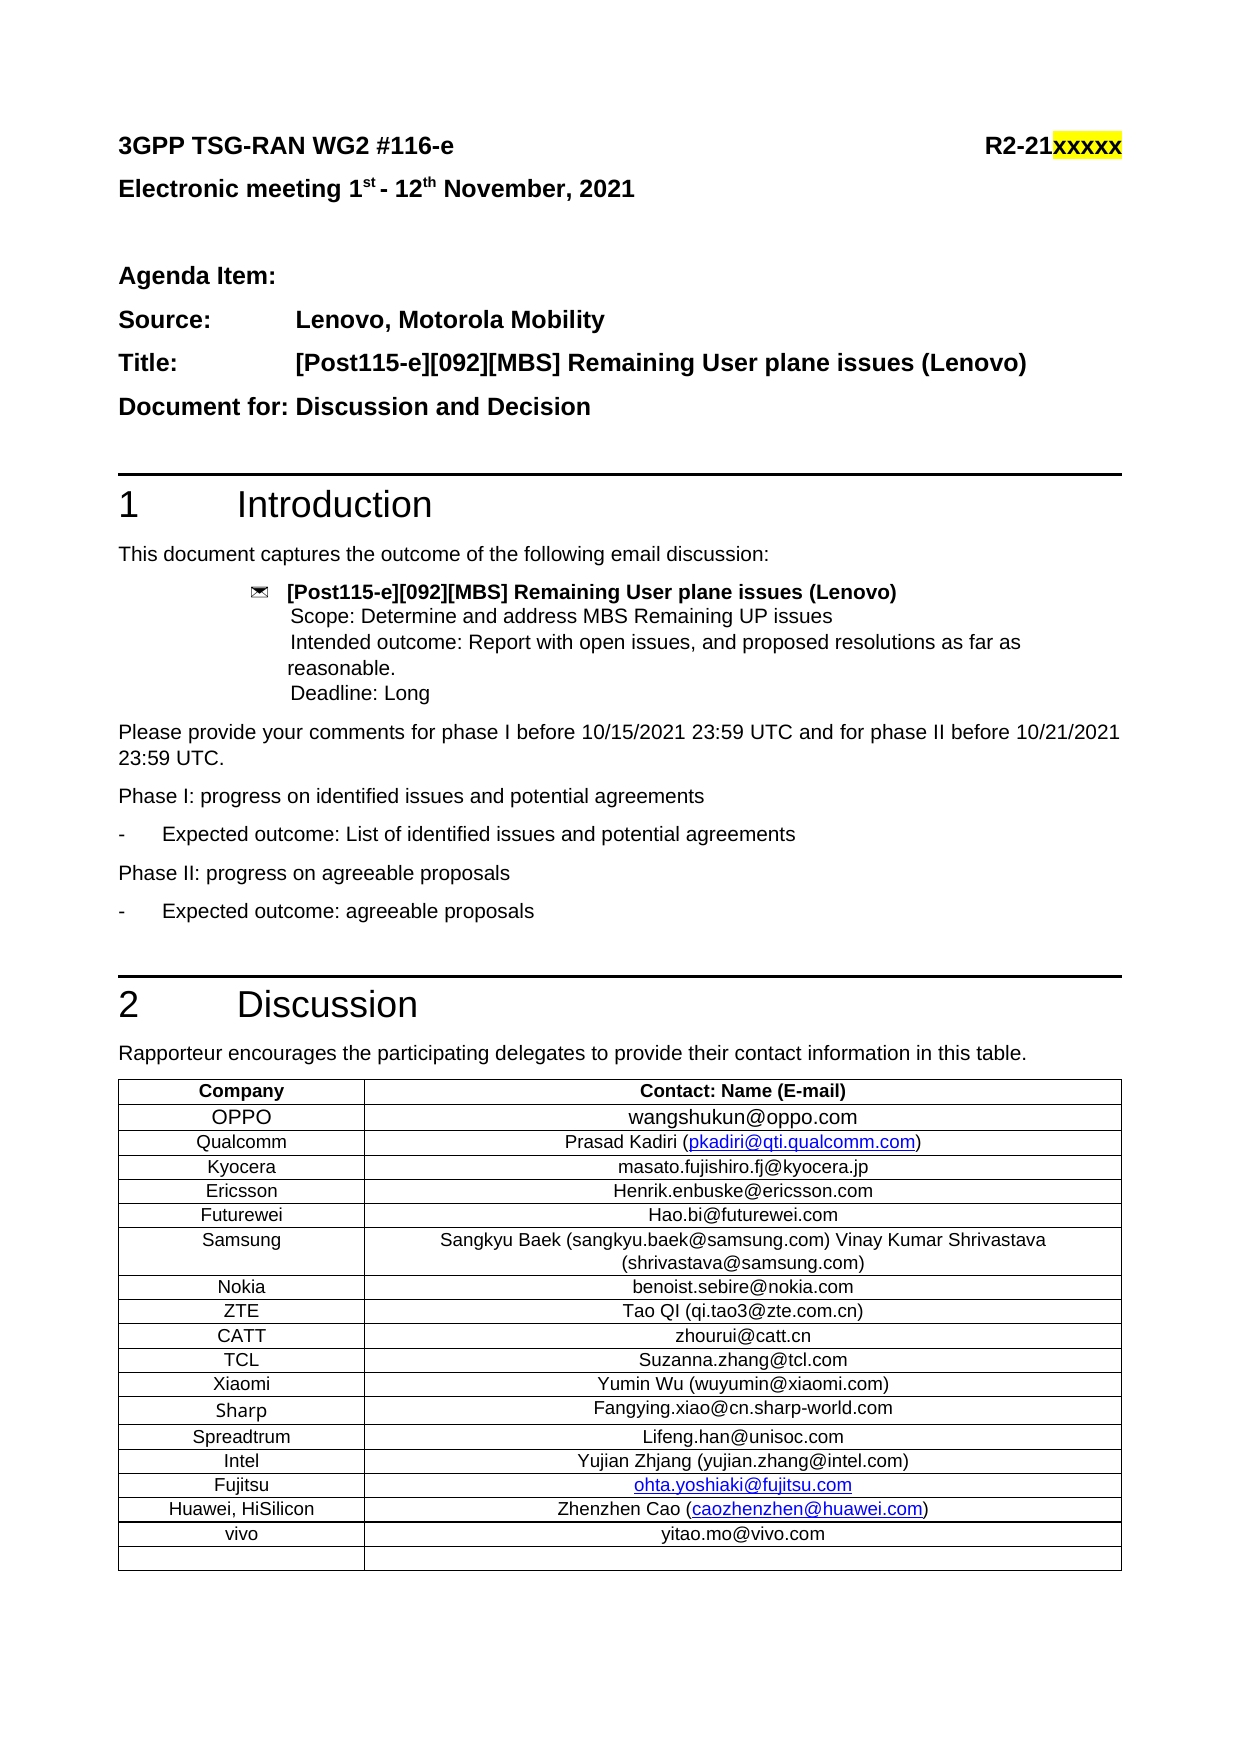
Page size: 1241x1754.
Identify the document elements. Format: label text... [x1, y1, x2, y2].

table_cell benoist.sebire@nokia.com [365, 1276, 1121, 1299]
table_cell Intel [119, 1450, 364, 1473]
text Source: Lenovo, Motorola Mobility [118, 305, 1122, 333]
table_cell Huawei, HiSilicon [119, 1498, 364, 1521]
text [Post115-e][092][MBS] Remaining User plane issues (Lenovo) [249, 580, 1122, 604]
table_cell masato.fujishiro.fj@kyocera.jp [365, 1156, 1121, 1179]
text Phase I: progress on identified issues and potential agreements [118, 784, 1122, 808]
table_cell Zhenzhen Cao (caozhenzhen@huawei.com) [365, 1498, 1121, 1521]
table_cell wangshukun@oppo.com [365, 1105, 1121, 1130]
table_cell Spreadtrum [119, 1425, 364, 1449]
table_cell Fujitsu [119, 1474, 364, 1497]
table_cell Tao QI (qi.tao3@zte.com.cn) [365, 1300, 1121, 1323]
table_cell Suzanna.zhang@tcl.com [365, 1349, 1121, 1372]
table_cell TCL [119, 1349, 364, 1372]
subtitle 2 Discussion [118, 978, 1122, 1025]
table_cell Hao.bi@futurewei.com [365, 1204, 1121, 1227]
table_cell Yumin Wu (wuyumin@xiaomi.com) [365, 1373, 1121, 1396]
table_cell zhourui@catt.cn [365, 1324, 1121, 1348]
list Expected outcome: List of identified issues and potential agreements [118, 822, 1122, 846]
table_cell Nokia [119, 1276, 364, 1299]
table_cell Prasad Kadiri (pkadiri@qti.qualcomm.com) [365, 1131, 1121, 1154]
table_cell vivo [119, 1523, 364, 1546]
text Scope: Determine and address MBS Remaining UP issues [249, 604, 1122, 628]
table_cell CATT [119, 1324, 364, 1348]
table_cell [365, 1547, 1121, 1570]
text Agenda Item: [118, 261, 1122, 290]
table_cell Ericsson [119, 1180, 364, 1203]
list Expected outcome: agreeable proposals [118, 899, 1122, 923]
table_cell Yujian Zhjang (yujian.zhang@intel.com) [365, 1450, 1121, 1473]
text This document captures the outcome of the following email discussion: [118, 541, 1122, 565]
text Rapporteur encourages the participating delegates to provide their contact information in this table. [118, 1041, 1122, 1065]
text 3GPP TSG-RAN WG2 #116-e R2-21xxxxx [118, 131, 1053, 159]
table_cell Kyocera [119, 1156, 364, 1179]
table_cell Samsung [119, 1228, 364, 1275]
text Document for: Discussion and Decision [118, 392, 1122, 421]
text Title: [Post115-e][092][MBS] Remaining User plane issues (Lenovo) [118, 348, 1122, 377]
text Intended outcome: Report with open issues, and proposed resolutions as far as reasonable. [249, 629, 1122, 679]
table_cell Qualcomm [119, 1131, 364, 1154]
table_cell Lifeng.han@unisoc.com [365, 1425, 1121, 1449]
text Electronic meeting 1st - 12th November, 2021 [118, 174, 1122, 203]
table_cell Sharp [119, 1397, 364, 1424]
text Deadline: Long [249, 681, 1122, 705]
table_cell OPPO [119, 1105, 364, 1130]
table_cell Sangkyu Baek (sangkyu.baek@samsung.com) Vinay Kumar Shrivastava (shrivastava@samsung.com) [365, 1228, 1121, 1275]
table_cell Xiaomi [119, 1373, 364, 1396]
table_cell Futurewei [119, 1204, 364, 1227]
table_header Company [119, 1080, 364, 1103]
table_cell yitao.mo@vivo.com [365, 1523, 1121, 1546]
table_cell Henrik.enbuske@ericsson.com [365, 1180, 1121, 1203]
table_cell ZTE [119, 1300, 364, 1323]
text Please provide your comments for phase I before 10/15/2021 23:59 UTC and for phase II before 10/21/2021 23:59 UTC. [118, 719, 1122, 769]
table_cell ohta.yoshiaki@fujitsu.com [365, 1474, 1121, 1497]
table_cell Fangying.xiao@cn.sharp-world.com [365, 1397, 1121, 1424]
table_cell [119, 1547, 364, 1570]
subtitle 1 Introduction [118, 476, 1122, 525]
table_header Contact: Name (E-mail) [365, 1080, 1121, 1103]
text Phase II: progress on agreeable proposals [118, 860, 1122, 884]
